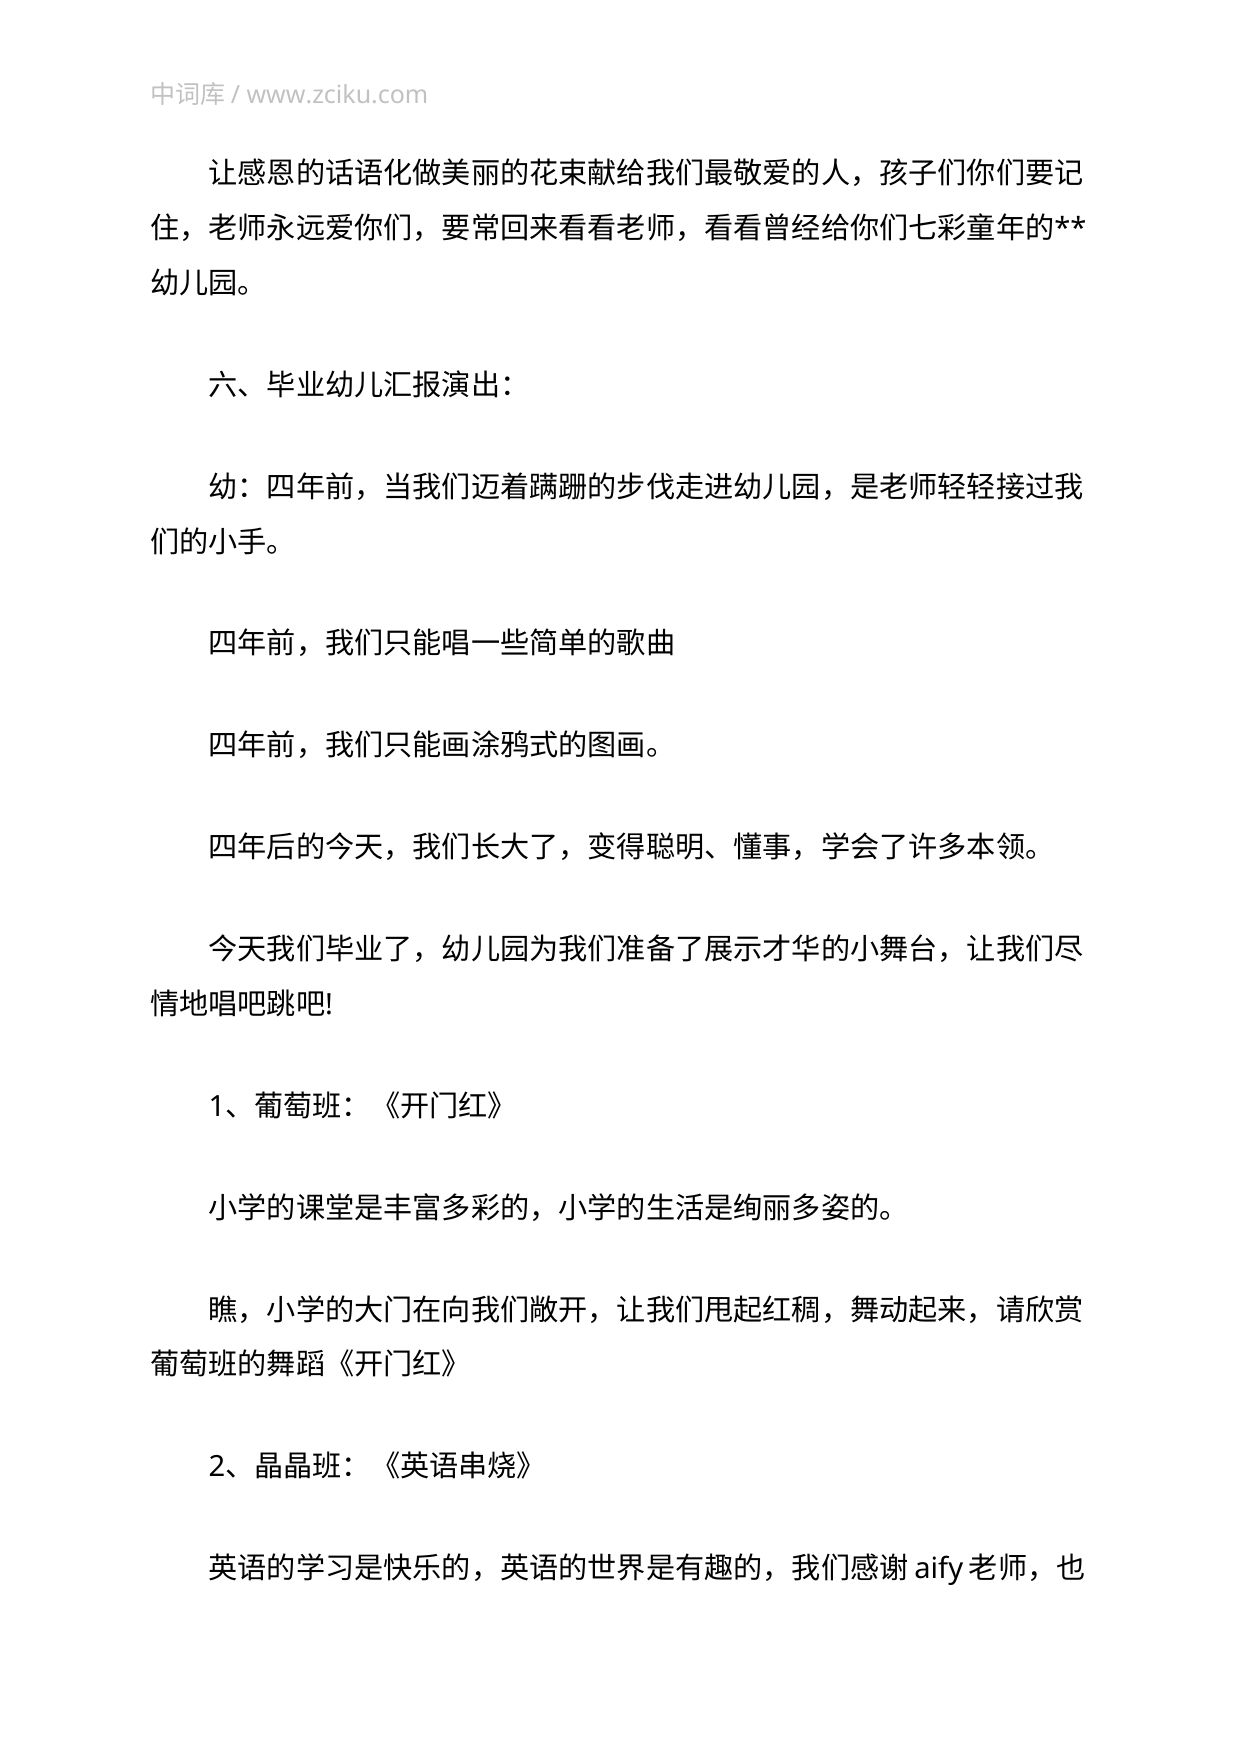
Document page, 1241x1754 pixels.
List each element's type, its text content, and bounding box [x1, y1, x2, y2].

text 四年前，我们只能画涂鸦式的图画。 [150, 722, 1090, 764]
text 1、葡萄班：《开门红》 [150, 1082, 1090, 1125]
text 六、毕业幼儿汇报演出： [150, 362, 1090, 404]
text 幼：四年前，当我们迈着蹒跚的步伐走进幼儿园，是老师轻轻接过我们的小手。 [150, 463, 1090, 561]
text 2、晶晶班：《英语串烧》 [150, 1443, 1090, 1485]
text 让感恩的话语化做美丽的花束献给我们最敬爱的人，孩子们你们要记住，老师永远爱你们，要常回来看看老师，看看曾经给你们七彩童年的**幼儿园。 [150, 150, 1090, 302]
text 小学的课堂是丰富多彩的，小学的生活是绚丽多姿的。 [150, 1184, 1090, 1227]
text 今天我们毕业了，幼儿园为我们准备了展示才华的小舞台，让我们尽情地唱吧跳吧! [150, 925, 1090, 1023]
text 瞧，小学的大门在向我们敞开，让我们甩起红稠，舞动起来，请欣赏葡萄班的舞蹈《开门红》 [150, 1286, 1090, 1383]
text 四年后的今天，我们长大了，变得聪明、懂事，学会了许多本领。 [150, 824, 1090, 866]
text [150, 1545, 1090, 1587]
text 四年前，我们只能唱一些简单的歌曲 [150, 620, 1090, 662]
